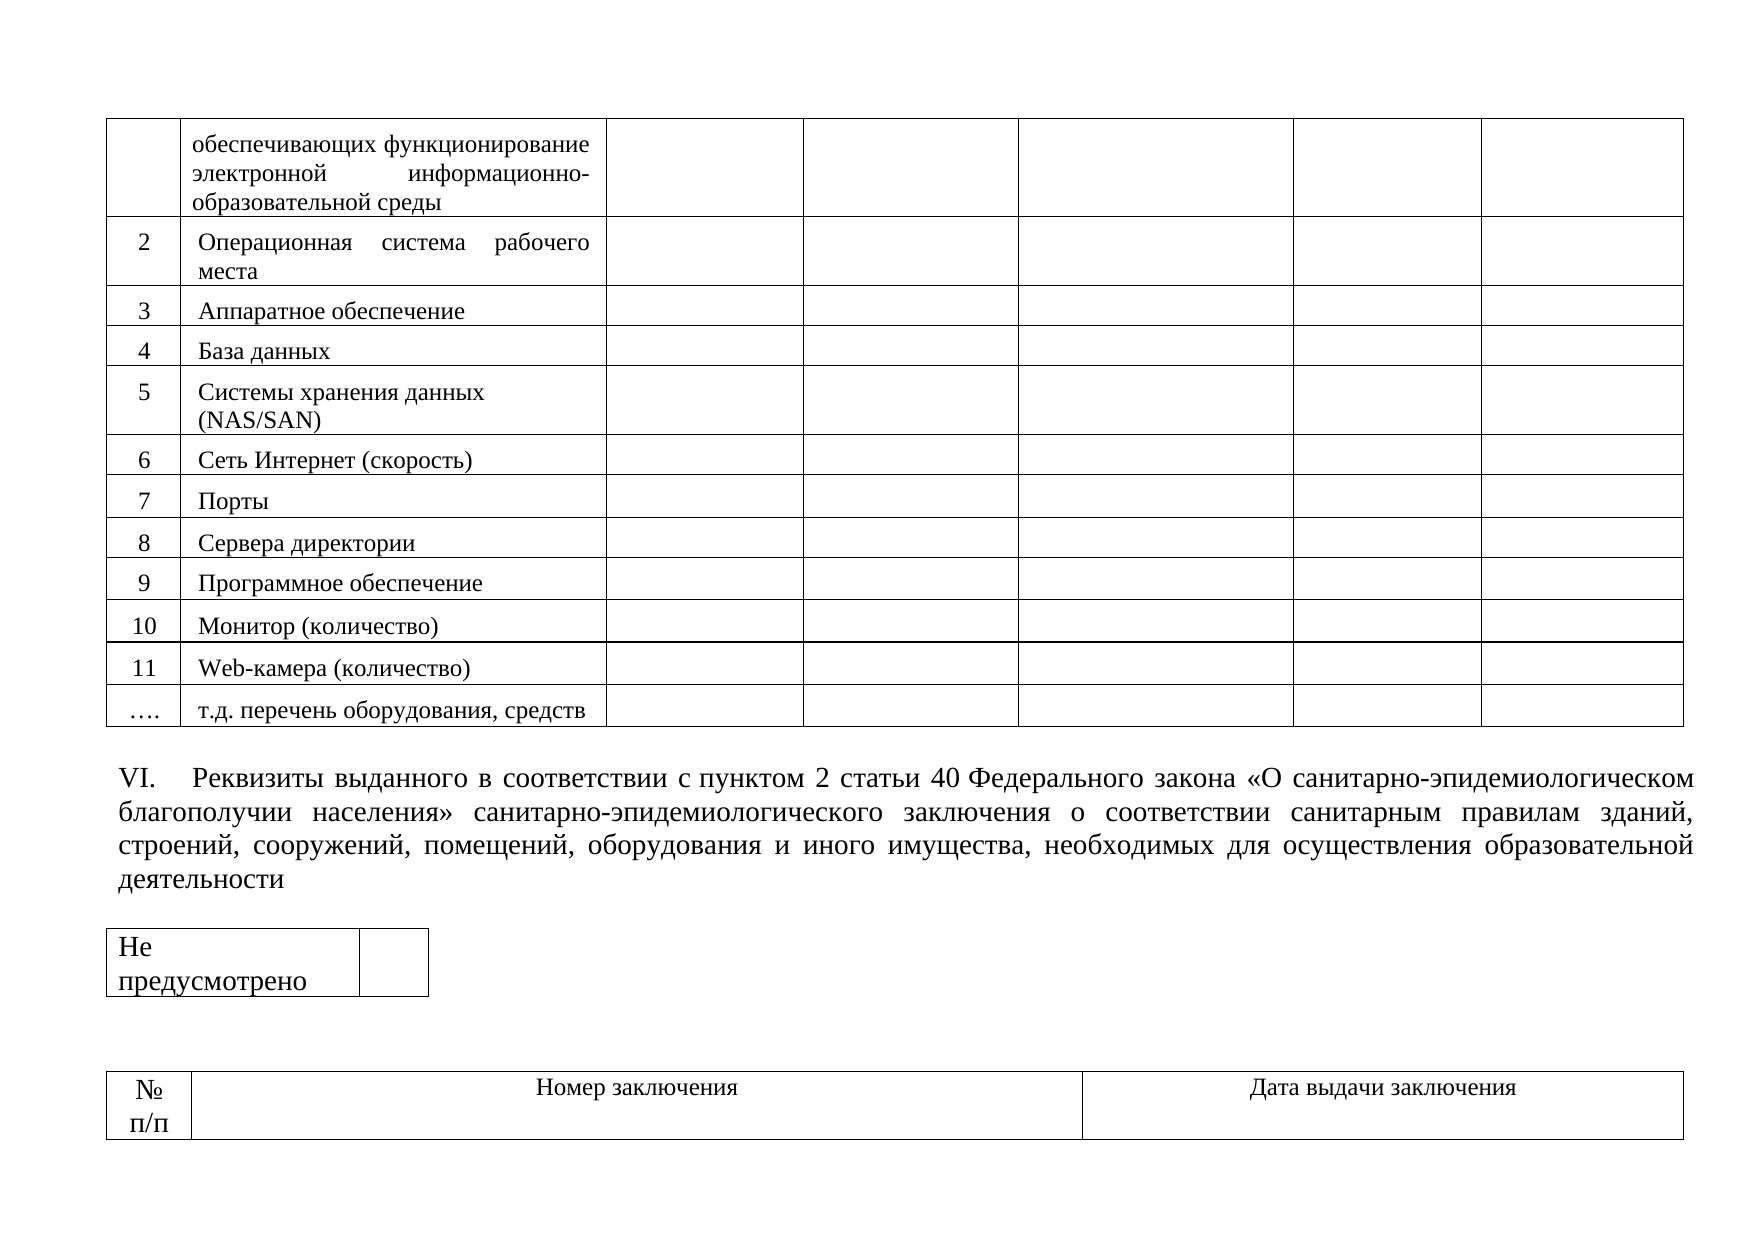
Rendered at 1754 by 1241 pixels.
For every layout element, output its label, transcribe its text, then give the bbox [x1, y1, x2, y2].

table_cell Монитор (количество) [181, 600, 606, 641]
table_cell [607, 286, 803, 325]
table_cell 5 [107, 366, 180, 434]
table_cell Сеть Интернет (скорость) [181, 435, 606, 474]
table_cell 8 [107, 518, 180, 557]
table_cell [607, 435, 803, 474]
table_cell [1294, 217, 1481, 285]
table_cell [607, 643, 803, 684]
table_cell [1019, 475, 1293, 517]
table_cell 4 [107, 326, 180, 365]
table_cell [1019, 286, 1293, 325]
table_cell [1019, 600, 1293, 641]
table_cell [1019, 366, 1293, 434]
table_cell 2 [107, 217, 180, 285]
table_cell [804, 685, 1018, 726]
table_cell [1482, 326, 1683, 365]
table_cell 6 [107, 435, 180, 474]
table_cell …. [107, 685, 180, 726]
table_cell [804, 326, 1018, 365]
table_cell [1019, 643, 1293, 684]
table_cell [1294, 600, 1481, 641]
table_cell [1482, 600, 1683, 641]
table_cell Операционная система рабочего места [181, 217, 606, 285]
table_cell [804, 643, 1018, 684]
list Реквизиты выданного в соответствии с пунктом 2 статьи 40 Федерального закона «О санитарно-эпидемиологическом благополучии населения» санитарно-эпидемиологического заключения о соответствии санитарным правилам зданий, строений, сооружений, помещений, оборудования и иного имущества, необходимых для осуществления образовательной деятельности [118, 760, 1695, 894]
table_cell [1294, 643, 1481, 684]
table_cell [1482, 475, 1683, 517]
table_cell [804, 435, 1018, 474]
table_cell [1482, 518, 1683, 557]
table_cell [804, 518, 1018, 557]
table_cell [1294, 558, 1481, 599]
table_cell [1482, 217, 1683, 285]
table_cell [1294, 685, 1481, 726]
table_cell База данных [181, 326, 606, 365]
table_cell [1482, 286, 1683, 325]
table_cell [1482, 119, 1683, 216]
table_cell Программное обеспечение [181, 558, 606, 599]
table_cell [607, 600, 803, 641]
table_cell [804, 475, 1018, 517]
table_cell Системы хранения данных (NAS/SAN) [181, 366, 606, 434]
table_cell [1019, 217, 1293, 285]
table_cell [607, 366, 803, 434]
table_cell [804, 286, 1018, 325]
table_cell [607, 119, 803, 216]
table_cell 9 [107, 558, 180, 599]
table_cell Порты [181, 475, 606, 517]
table_cell [1482, 435, 1683, 474]
table_cell [1482, 643, 1683, 684]
table_cell [1482, 558, 1683, 599]
table_cell [1019, 119, 1293, 216]
table_cell [607, 217, 803, 285]
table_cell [181, 119, 606, 216]
table_cell 11 [107, 643, 180, 684]
table_cell [1294, 518, 1481, 557]
table_cell [607, 558, 803, 599]
table_cell Аппаратное обеспечение [181, 286, 606, 325]
table_cell [1294, 435, 1481, 474]
table_cell [1294, 475, 1481, 517]
table_cell [804, 366, 1018, 434]
table_cell [1482, 685, 1683, 726]
table_cell [1294, 286, 1481, 325]
table_cell [804, 119, 1018, 216]
table_cell 10 [107, 600, 180, 641]
table_cell Web-камера (количество) [181, 643, 606, 684]
table_cell [1019, 518, 1293, 557]
table_cell 3 [107, 286, 180, 325]
table_cell [1294, 366, 1481, 434]
table_header Номер заключения [192, 1072, 1082, 1139]
table_cell [607, 518, 803, 557]
table_cell 1 [107, 119, 180, 216]
table_cell Сервера директории [181, 518, 606, 557]
table_header [360, 929, 428, 996]
table_cell [607, 475, 803, 517]
table_header № п/п [107, 1072, 191, 1139]
table_cell [1019, 685, 1293, 726]
table_cell [1019, 326, 1293, 365]
table_header Не предусмотрено [107, 929, 359, 996]
table_cell [1482, 366, 1683, 434]
table_cell 7 [107, 475, 180, 517]
table_cell т.д. перечень оборудования, средств [181, 685, 606, 726]
table_cell [1294, 326, 1481, 365]
table_cell [804, 558, 1018, 599]
table_cell [804, 217, 1018, 285]
table_cell [1019, 435, 1293, 474]
table_cell [1294, 119, 1481, 216]
table_cell [607, 685, 803, 726]
table_header Дата выдачи заключения [1083, 1072, 1683, 1139]
table_cell [804, 600, 1018, 641]
table_cell [607, 326, 803, 365]
table_cell [1019, 558, 1293, 599]
